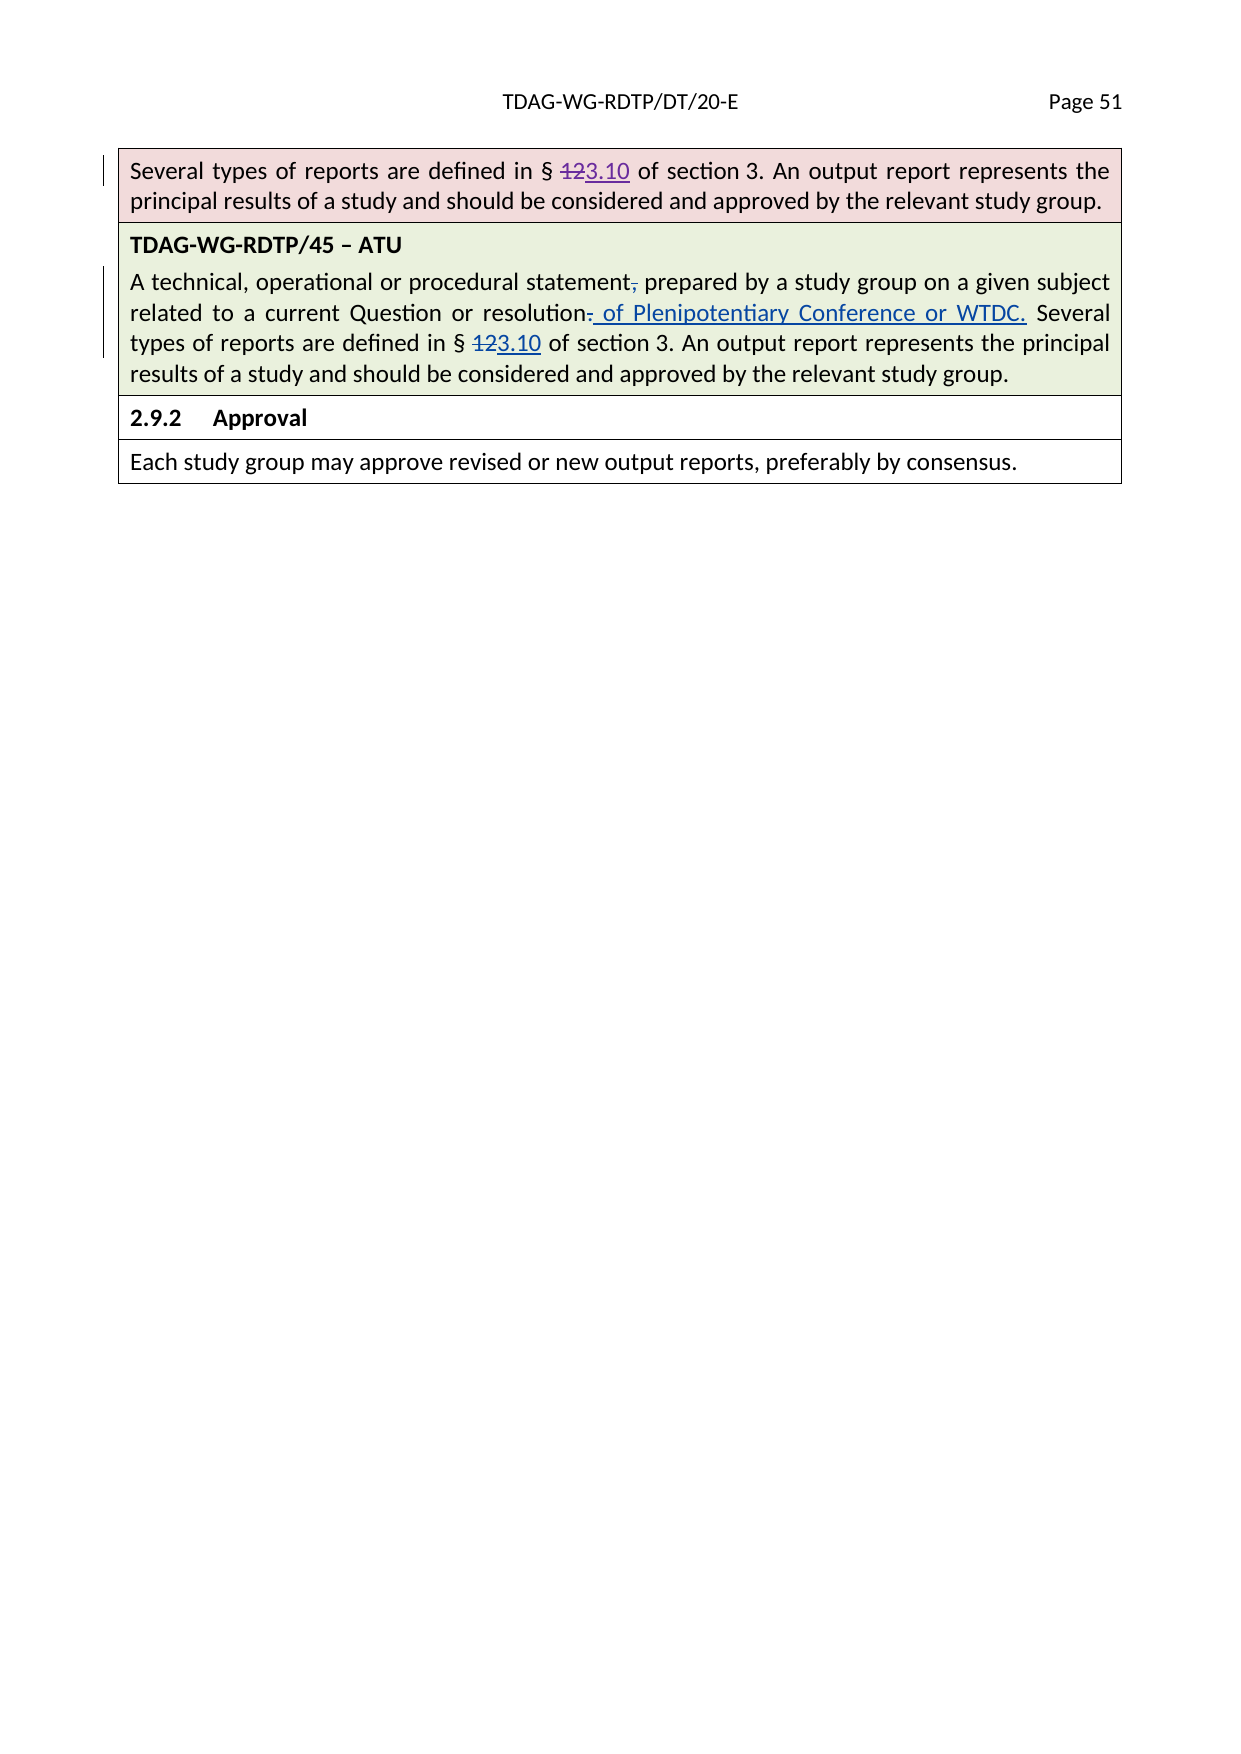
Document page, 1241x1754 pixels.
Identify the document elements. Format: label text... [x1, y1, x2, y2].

table_cell Each study group may approve revised or new output reports, preferably by consensus. [119, 440, 1121, 483]
table_cell 2.9.2 Approval [119, 396, 1121, 439]
table_cell TDAG-WG-RDTP/38 – Chairmen of ITU-D Study Groups 1 and 2 A technical, operational or procedural statement prepared by a study group on a given subject related to a current Question or resolution. Several types of reports are defined in § of section 3. An output report represents the principal results of a study and should be considered and approved by the relevant study group. [119, 149, 1121, 222]
table_cell TDAG-WG-RDTP/45 – ATU A technical, operational or procedural statement prepared by a study group on a given subject related to a current Question or resolution Several types of reports are defined in § of section 3. An output report represents the principal results of a study and should be considered and approved by the relevant study group. [119, 223, 1121, 395]
